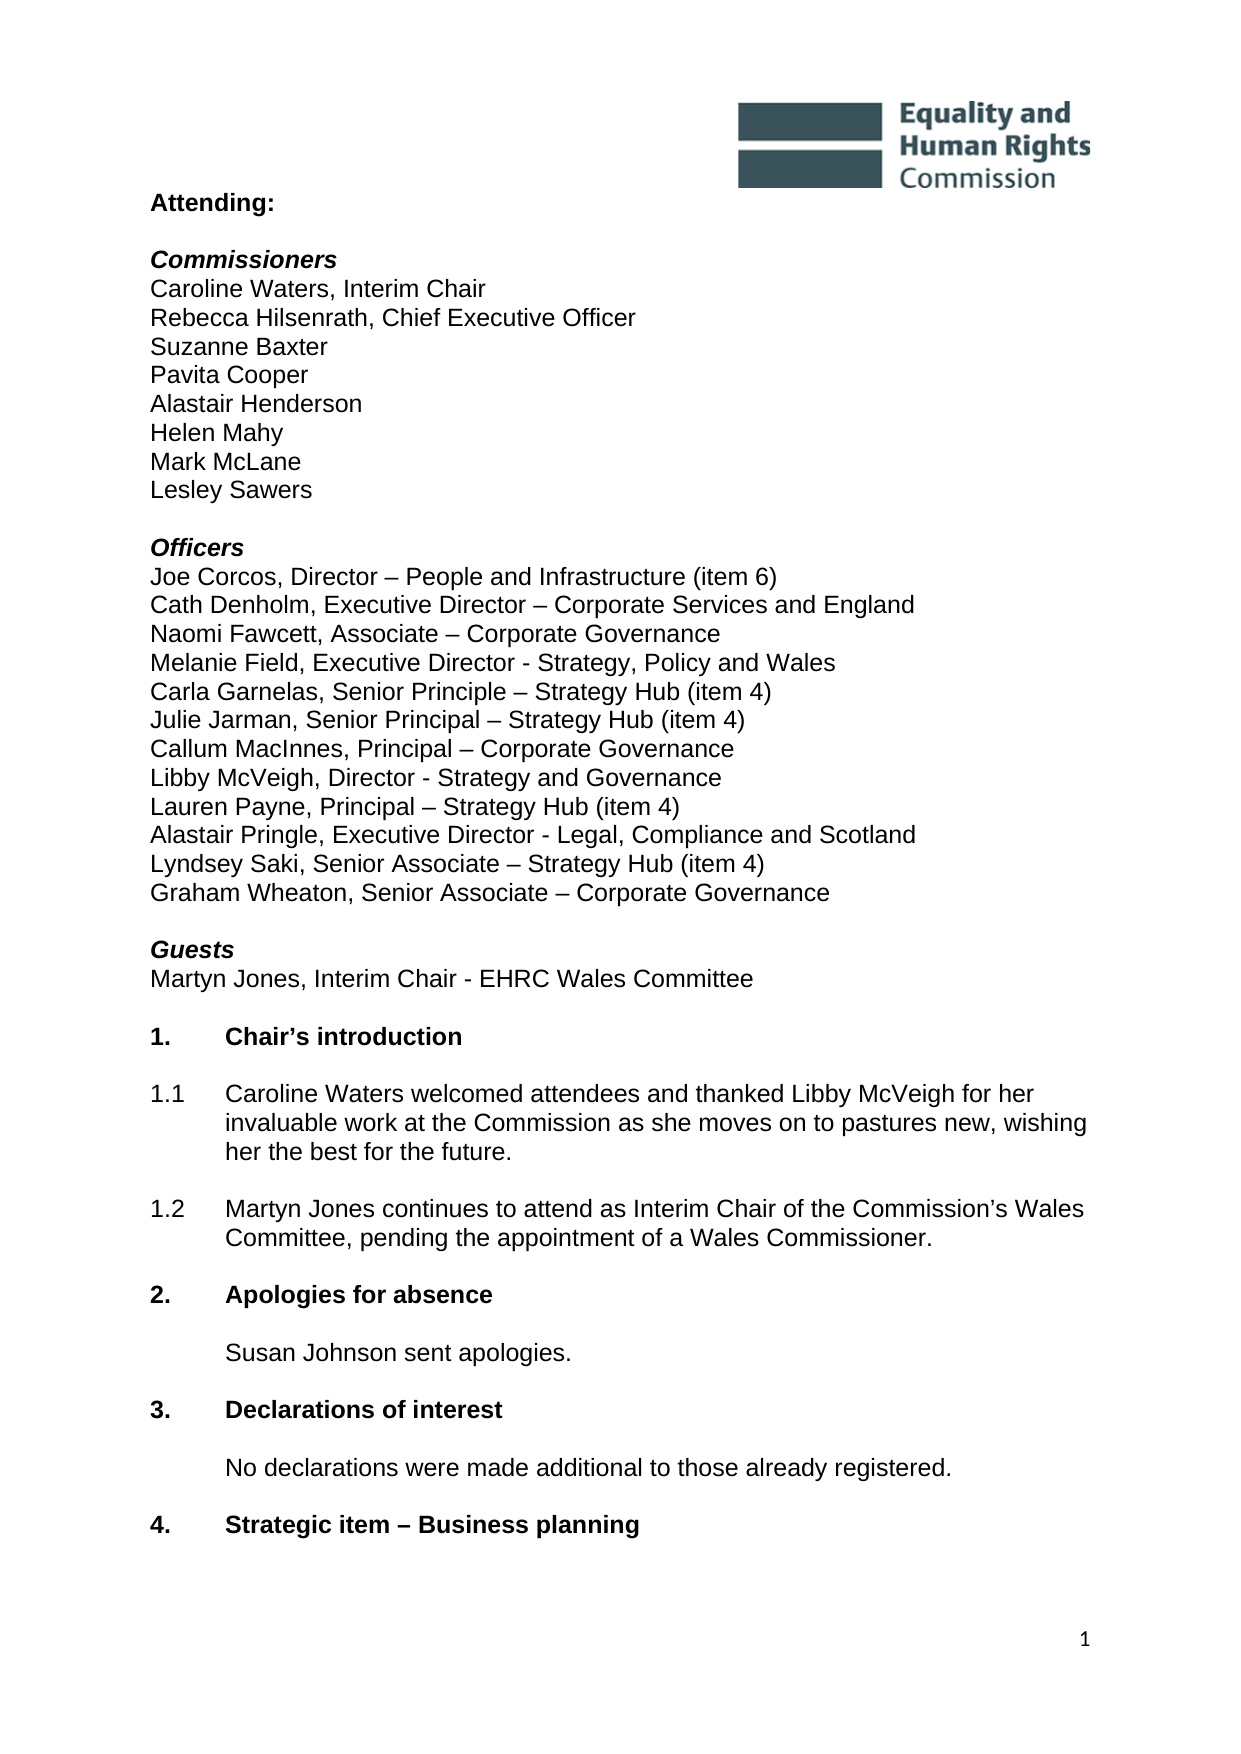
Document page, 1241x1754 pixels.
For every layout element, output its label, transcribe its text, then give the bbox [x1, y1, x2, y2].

text Lyndsey Saki, Senior Associate – Strategy Hub (item 4) [150, 849, 1090, 878]
text Martyn Jones, Interim Chair - EHRC Wales Committee [150, 964, 1090, 993]
text Attending: [150, 188, 1090, 217]
picture [738, 101, 1091, 188]
text Susan Johnson sent apologies. [150, 1338, 1090, 1367]
text Suzanne Baxter [150, 332, 1090, 360]
text Commissioners [150, 245, 1090, 274]
text Naomi Fawcett, Associate – Corporate Governance [150, 619, 1090, 648]
text Callum MacInnes, Principal – Corporate Governance [150, 734, 1090, 763]
subtitle 2. Apologies for absence [150, 1280, 1090, 1309]
text Pavita Cooper [150, 360, 1090, 389]
text Cath Denholm, Executive Director – Corporate Services and England [150, 590, 1090, 619]
text Helen Mahy [150, 418, 1090, 447]
text Mark McLane [150, 447, 1090, 475]
text Alastair Henderson [150, 389, 1090, 418]
text Guests [150, 935, 1090, 964]
text Lesley Sawers [150, 475, 1090, 504]
text Officers [150, 533, 1090, 562]
text Carla Garnelas, Senior Principle – Strategy Hub (item 4) [150, 677, 1090, 705]
text Graham Wheaton, Senior Associate – Corporate Governance [150, 878, 1090, 907]
text Lauren Payne, Principal – Strategy Hub (item 4) [150, 792, 1090, 820]
subtitle 4. Strategic item – Business planning [150, 1510, 1090, 1539]
text Alastair Pringle, Executive Director - Legal, Compliance and Scotland [150, 820, 1090, 849]
text Julie Jarman, Senior Principal – Strategy Hub (item 4) [150, 705, 1090, 734]
text Melanie Field, Executive Director - Strategy, Policy and Wales [150, 648, 1090, 677]
subtitle 1. Chair’s introduction [150, 1022, 1090, 1050]
text 1.1 Caroline Waters welcomed attendees and thanked Libby McVeigh for her invaluable work at the Commission as she moves on to pastures new, wishing her the best for the future. [150, 1079, 1090, 1165]
text Caroline Waters, Interim Chair [150, 274, 1090, 303]
subtitle 3. Declarations of interest [150, 1395, 1090, 1424]
text Joe Corcos, Director – People and Infrastructure (item 6) [150, 562, 1090, 590]
text 1.2 Martyn Jones continues to attend as Interim Chair of the Commission’s Wales Committee, pending the appointment of a Wales Commissioner. [150, 1194, 1090, 1252]
text Rebecca Hilsenrath, Chief Executive Officer [150, 303, 1090, 332]
text Libby McVeigh, Director - Strategy and Governance [150, 763, 1090, 792]
text No declarations were made additional to those already registered. [225, 1453, 1090, 1482]
